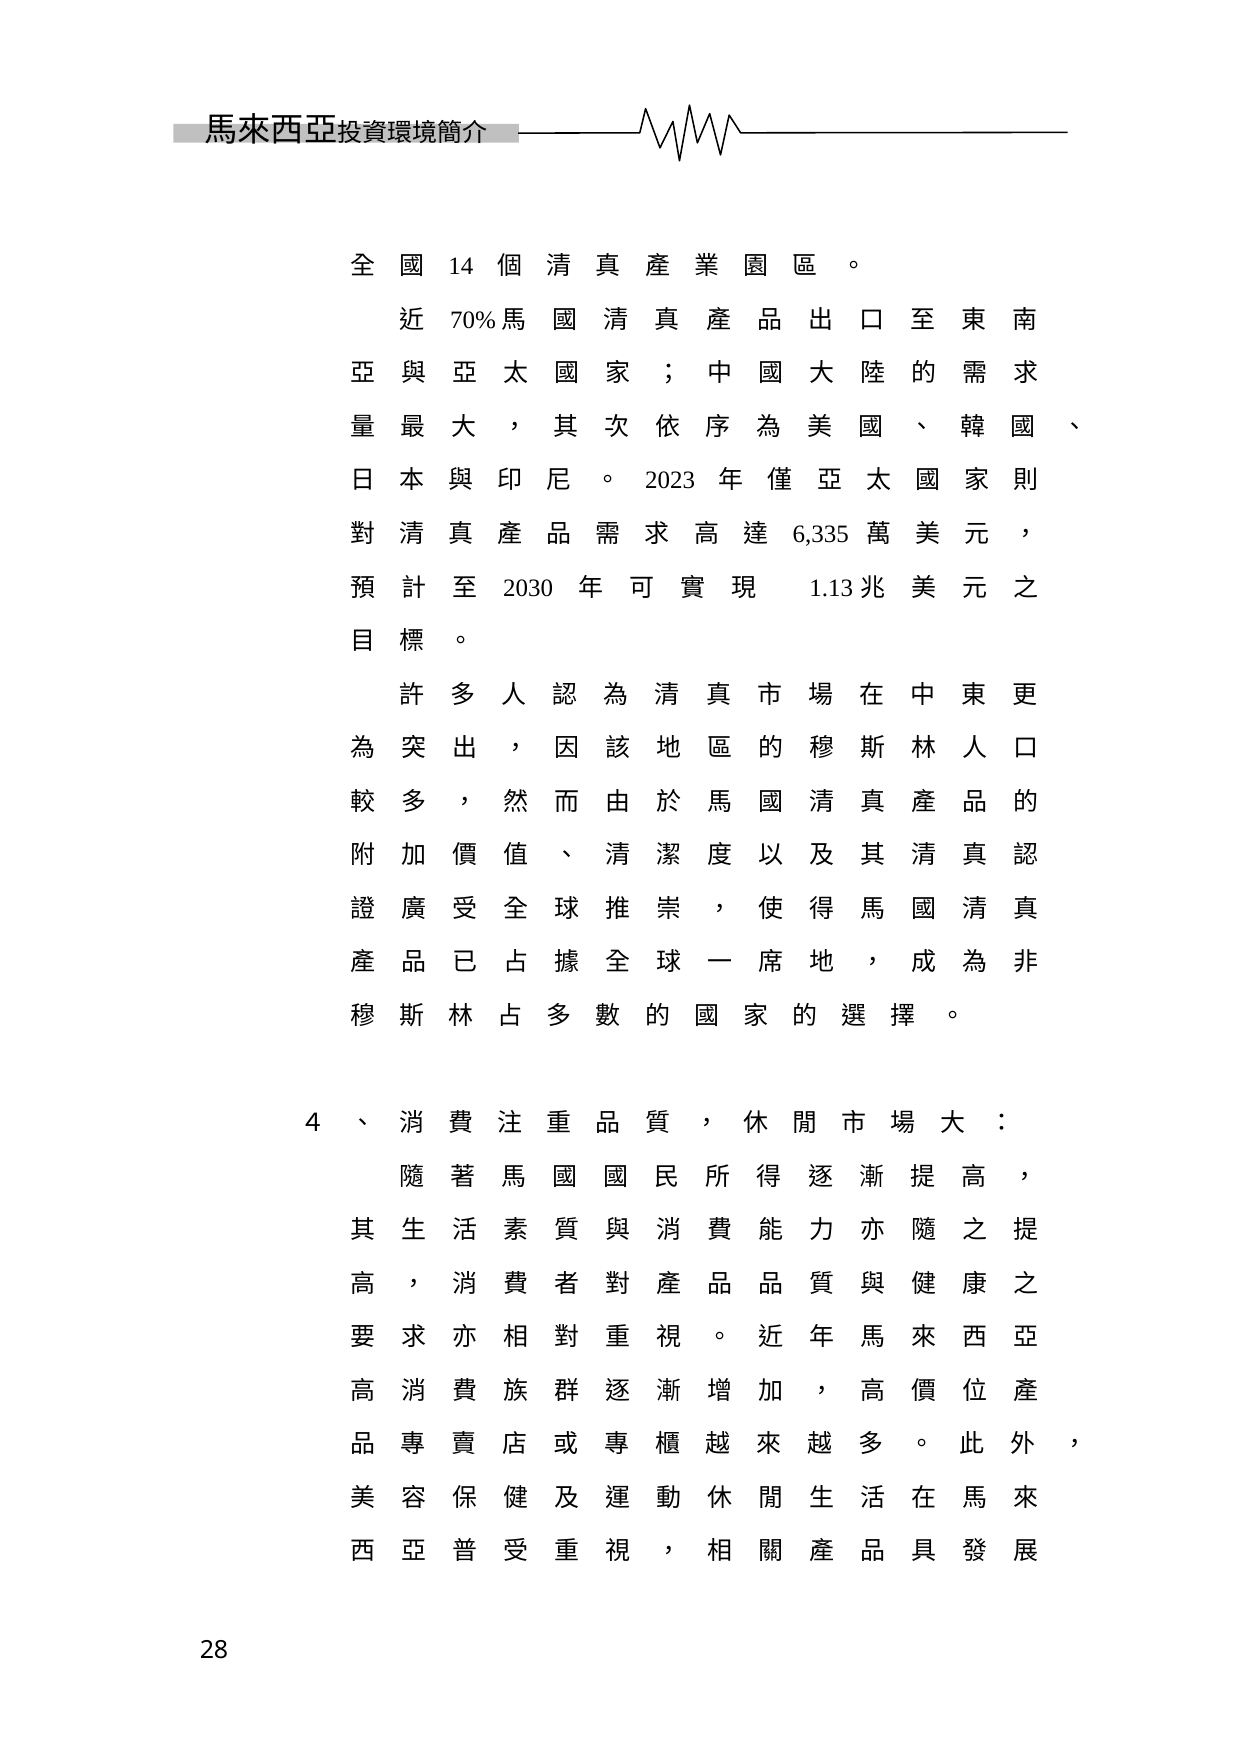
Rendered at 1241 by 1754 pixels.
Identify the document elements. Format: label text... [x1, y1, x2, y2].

text ４、消費注重品質，休閒市場大： [276, 1094, 1063, 1147]
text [325, 1147, 1063, 1576]
text 許多人認為清真市場在中東更為突出，因該地區的穆斯林人口較多，然而由於馬國清真產品的附加價值、清潔度以及其清真認證廣受全球推崇，使得馬國清真產品已占據全球一席地，成為非穆斯林占多數的國家的選擇。 [325, 666, 1063, 1040]
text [325, 237, 1063, 291]
text 近70%馬國清真產品出口至東南亞與亞太國家；中國大陸的需求量最大，其次依序為美國、韓國、日本與印尼。2023年僅亞太國家則對清真產品需求高達6,335萬美元，預計至2030年可實現 1.13兆美元之目標。 [325, 291, 1063, 666]
